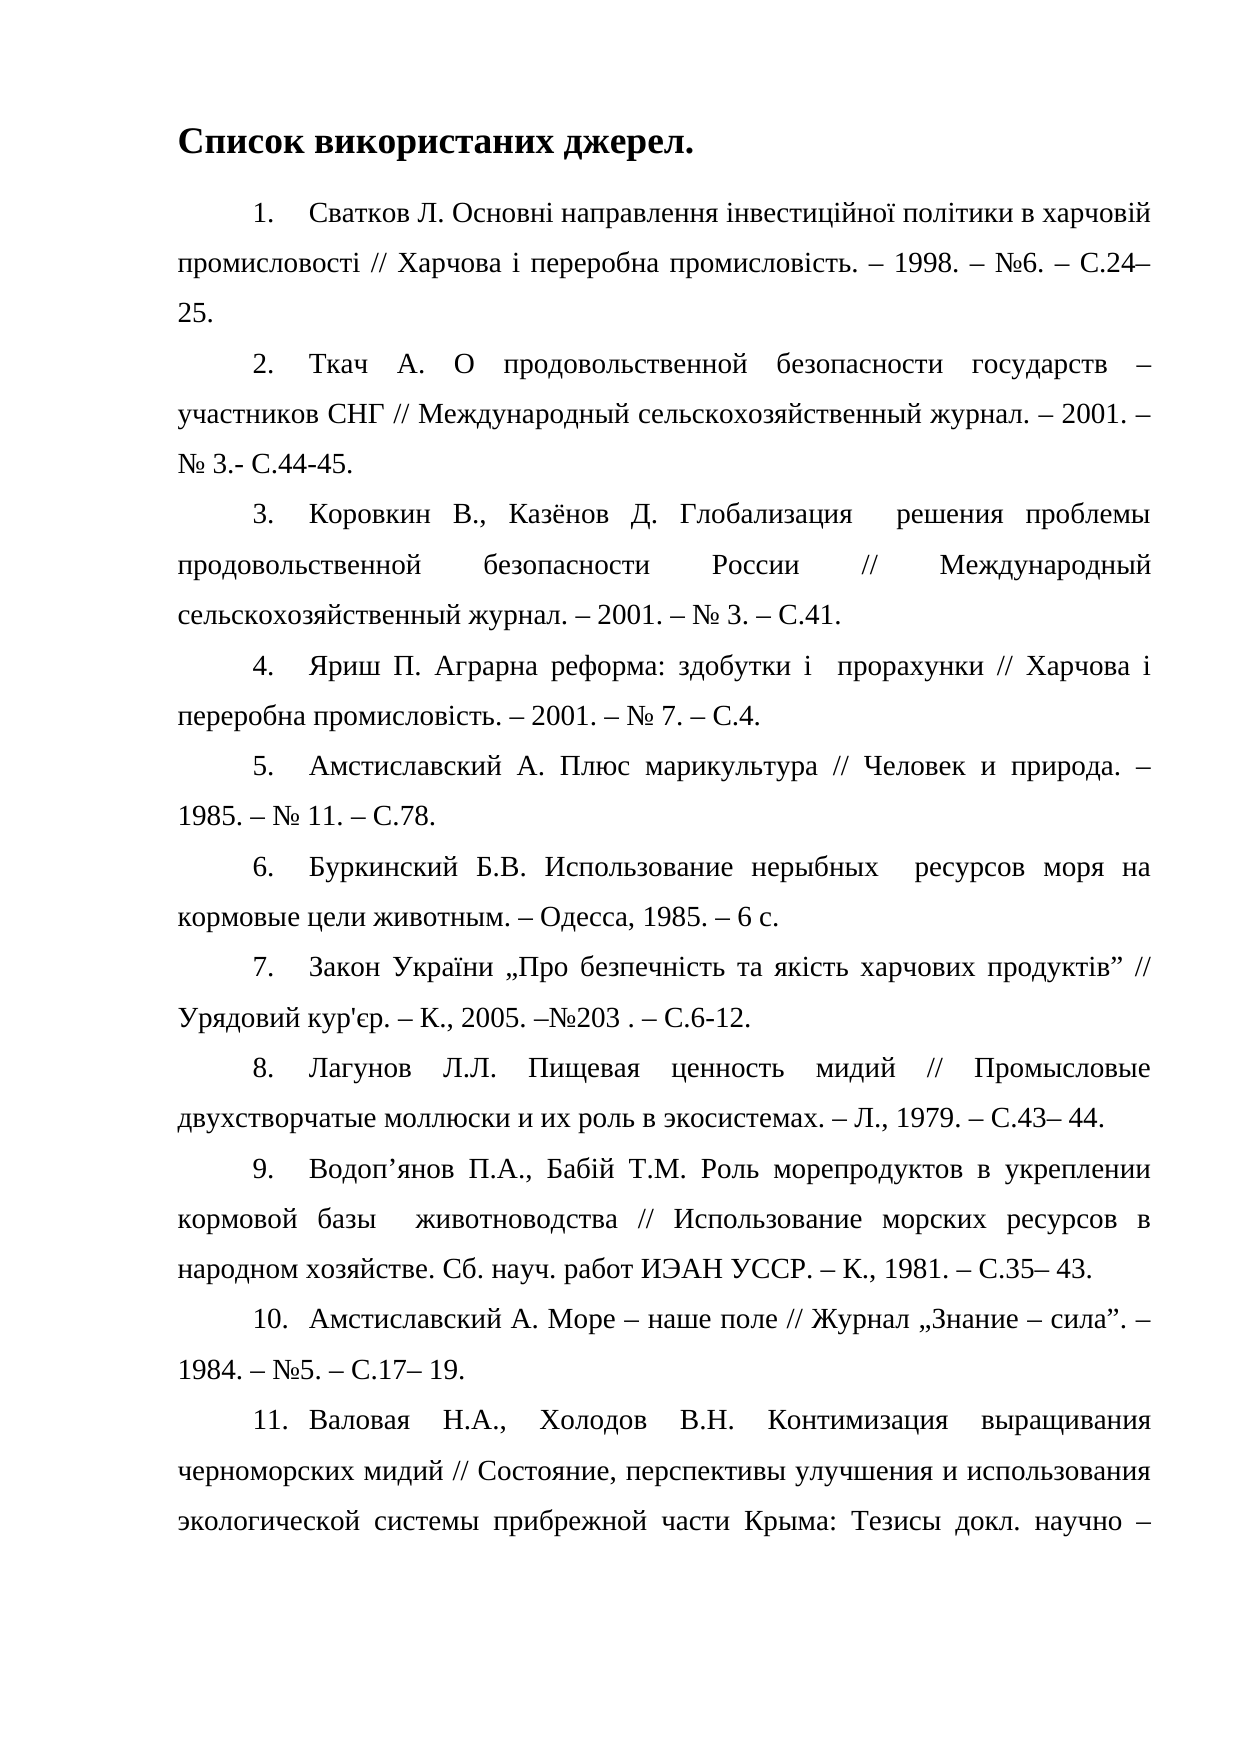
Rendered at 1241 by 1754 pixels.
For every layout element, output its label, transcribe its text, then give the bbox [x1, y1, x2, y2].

list Амстиславский А. Море – наше поле // Журнал „Знание – сила”. – 1984. – №5. – С.17– 19. [177, 1302, 1152, 1386]
list Коровкин В., Казёнов Д. Глобализация решения проблемы продовольственной безопасности России // Международный сельскохозяйственный журнал. – 2001. – № 3. – С.41. [177, 497, 1152, 631]
list Буркинский Б.В. Использование нерыбных ресурсов моря на кормовые цели животным. – Одесса, 1985. – 6 с. [177, 849, 1152, 933]
list Закон України „Про безпечність та якість харчових продуктів” // Урядовий кур'єр. – К., 2005. –№203 . – С.6-12. [177, 949, 1152, 1033]
list Лагунов Л.Л. Пищевая ценность мидий // Промысловые двухстворчатые моллюски и их роль в экосистемах. – Л., 1979. – С.43– 44. [177, 1050, 1152, 1134]
list Амстиславский А. Плюс марикультура // Человек и природа. – 1985. – № 11. – С.78. [177, 748, 1152, 832]
list Водоп’янов П.А., Бабій Т.М. Роль морепродуктов в укреплении кормовой базы животноводства // Использование морских ресурсов в народном хозяйстве. Сб. науч. работ ИЭАН УССР. – К., 1981. – С.35– 43. [177, 1151, 1152, 1285]
list Ткач А. О продовольственной безопасности государств – участников СНГ // Международный сельскохозяйственный журнал. – 2001. – № 3.- С.44-45. [177, 346, 1152, 480]
list Сватков Л. Основні направлення інвестиційної політики в харчовій промисловості // Харчова і переробна промисловість. – 1998. – №6. – С.24– 25. [177, 195, 1152, 329]
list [177, 1402, 1152, 1536]
list Яриш П. Аграрна реформа: здобутки і прорахунки // Харчова і переробна промисловість. – 2001. – № 7. – С.4. [177, 648, 1152, 731]
